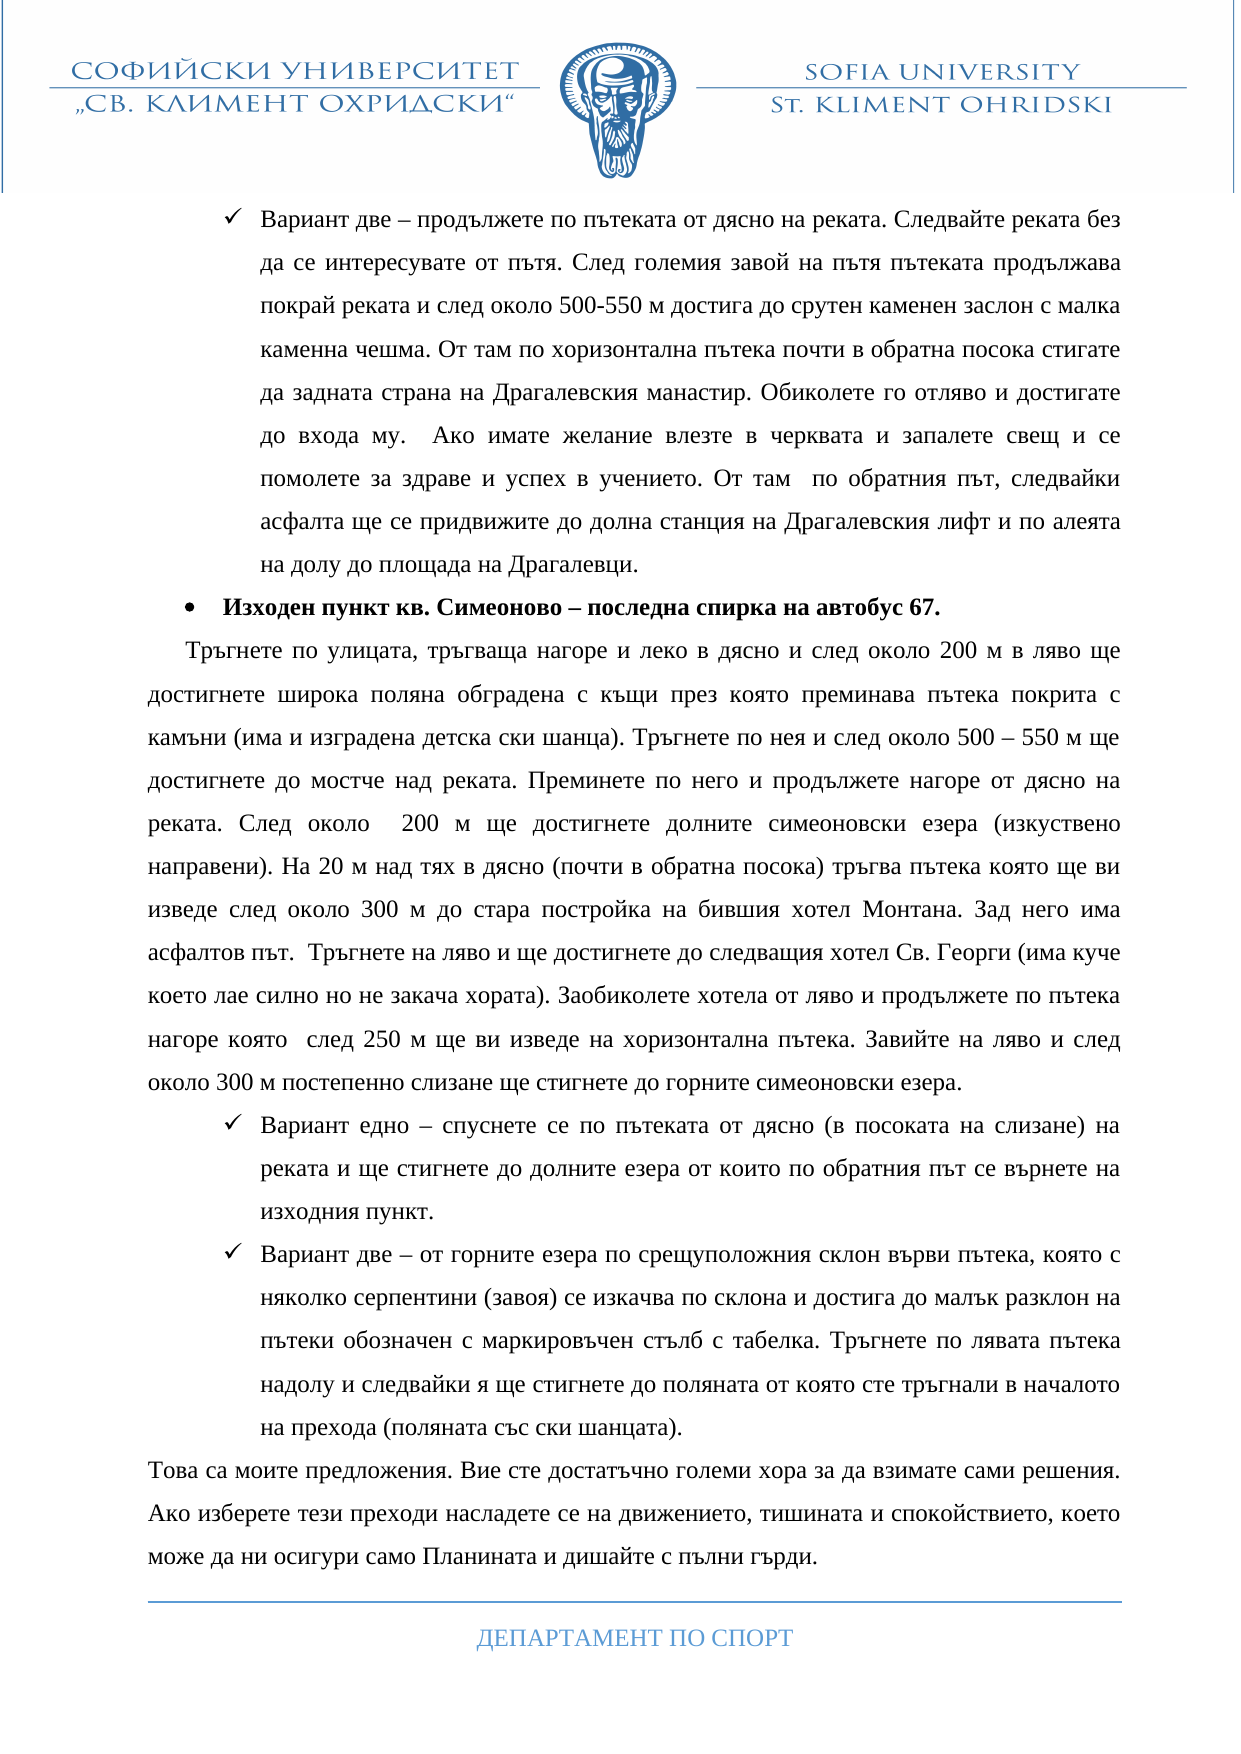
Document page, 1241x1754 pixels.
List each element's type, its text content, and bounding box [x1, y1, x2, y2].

list Вариант две – от горните езера по срещуположния склон върви пътека, която с няколко серпентини (завоя) се изкачва по склона и достига до малък разклон на пътеки обозначен с маркировъчен стълб с табелка. Тръгнете по лявата пътека надолу и следвайки я ще стигнете до поляната от която сте тръгнали в началото на прехода (поляната със ски шанцата). [223, 1239, 1122, 1441]
list Изходен пункт кв. Симеоново – последна спирка на автобус 67. [185, 592, 1122, 621]
text Тръгнете по улицата, тръгваща нагоре и леко в дясно и след около 200 м в ляво ще достигнете широка поляна обградена с къщи през която преминава пътека покрита с камъни (има и изградена детска ски шанца). Тръгнете по нея и след около 500 – 550 м ще достигнете до мостче над реката. Преминете по него и продължете нагоре от дясно на реката. След около 200 м ще достигнете долните симеоновски езера (изкуствено направени). На 20 м над тях в дясно (почти в обратна посока) тръгва пътека която ще ви изведе след около 300 м до стара постройка на бившия хотел Монтана. Зад него има асфалтов път. Тръгнете на ляво и ще достигнете до следващия хотел Св. Георги (има куче което лае силно но не закача хората). Заобиколете хотела от ляво и продължете по пътека нагоре която след 250 м ще ви изведе на хоризонтална пътека. Завийте на ляво и след около 300 м постепенно слизане ще стигнете до горните симеоновски езера. [148, 636, 1122, 1096]
list Вариант едно – спуснете се по пътеката от дясно (в посоката на слизане) на реката и ще стигнете до долните езера от които по обратния път се върнете на изходния пункт. [223, 1110, 1122, 1225]
list Вариант две – продължете по пътеката от дясно на реката. Следвайте реката без да се интересувате от пътя. След големия завой на пътя пътеката продължава покрай реката и след около 500-550 м достига до срутен каменен заслон с малка каменна чешма. От там по хоризонтална пътека почти в обратна посока стигате да задната страна на Драгалевския манастир. Обиколете го отляво и достигате до входа му. Ако имате желание влезте в черквата и запалете свещ и се помолете за здраве и успех в учението. От там по обратния път, следвайки асфалта ще се придвижите до долна станция на Драгалевския лифт и по алеята на долу до площада на Драгалевци. [223, 204, 1122, 578]
text Това са моите предложения. Вие сте достатъчно големи хора за да взимате сами решения. Ако изберете тези преходи насладете се на движението, тишината и спокойствието, което може да ни осигури само Планината и дишайте с пълни гърди. [148, 1455, 1122, 1570]
